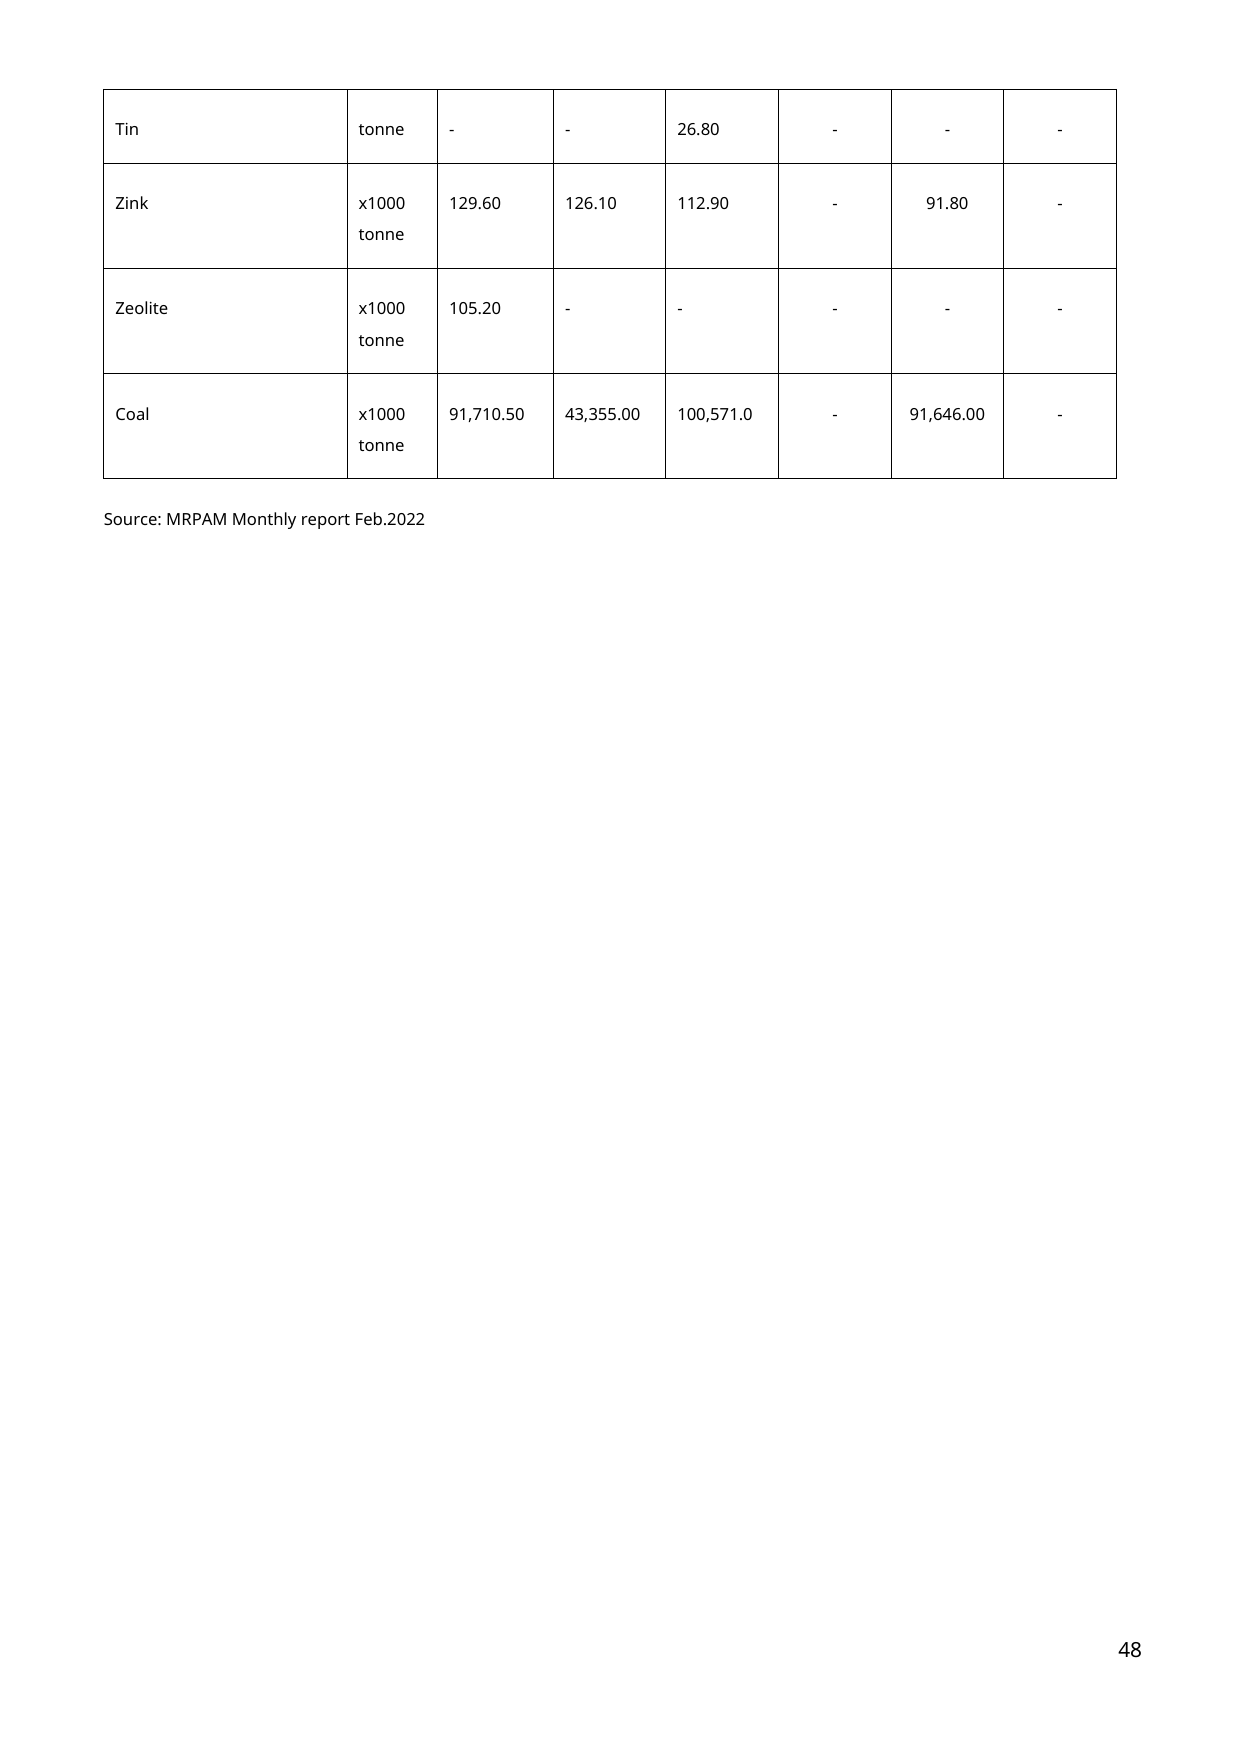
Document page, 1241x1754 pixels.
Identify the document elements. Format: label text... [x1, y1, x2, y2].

table_cell Zeolite [104, 269, 347, 373]
table_cell Tin [104, 90, 347, 163]
table_cell - [779, 90, 891, 163]
text Source: MRPAM Monthly report Feb.2022 [103, 500, 1142, 531]
table_cell - [892, 269, 1003, 373]
table_cell - [1004, 90, 1116, 163]
table_cell 105.20 [438, 269, 553, 373]
table_cell 91,710.50 [438, 374, 553, 478]
table_cell Zink [104, 164, 347, 268]
table_cell x1000 tonne [348, 374, 437, 478]
table_cell 43,355.00 [554, 374, 665, 478]
table_cell Coal [104, 374, 347, 478]
table_cell - [779, 164, 891, 268]
table_cell - [554, 90, 665, 163]
table_cell - [666, 269, 778, 373]
table_cell - [438, 90, 553, 163]
table_cell x1000 tonne [348, 269, 437, 373]
table_cell x1000 tonne [348, 164, 437, 268]
table_cell - [1004, 269, 1116, 373]
table_cell 100,571.0 [666, 374, 778, 478]
table_cell 91.80 [892, 164, 1003, 268]
table_cell 26.80 [666, 90, 778, 163]
table_cell - [1004, 164, 1116, 268]
table_cell - [554, 269, 665, 373]
table_cell 112.90 [666, 164, 778, 268]
table_cell 126.10 [554, 164, 665, 268]
table_cell 129.60 [438, 164, 553, 268]
table_cell - [779, 269, 891, 373]
table_cell tonne [348, 90, 437, 163]
table_cell 91,646.00 [892, 374, 1003, 478]
table_cell - [1004, 374, 1116, 478]
table_cell - [892, 90, 1003, 163]
table_cell - [779, 374, 891, 478]
